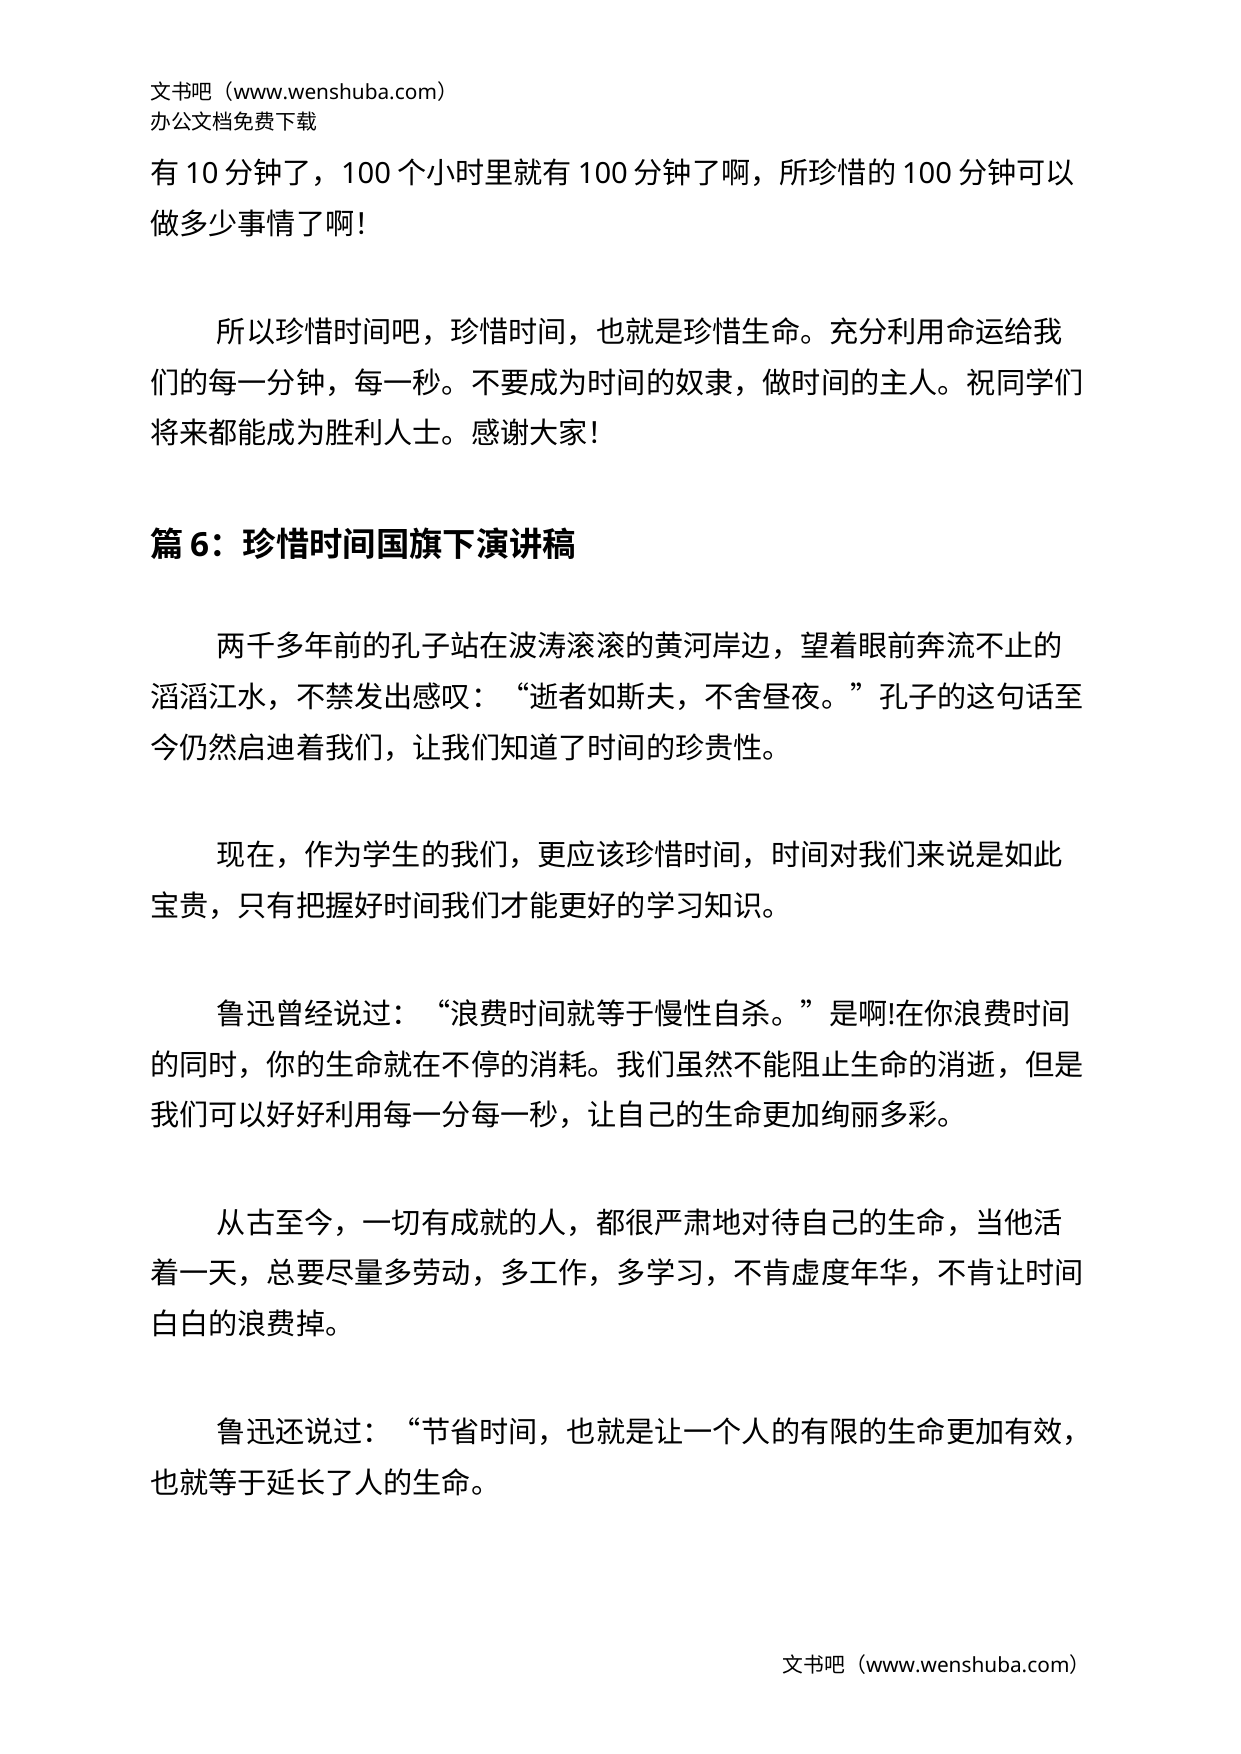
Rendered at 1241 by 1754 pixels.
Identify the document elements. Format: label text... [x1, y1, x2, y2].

text 鲁迅曾经说过：“浪费时间就等于慢性自杀。”是啊!在你浪费时间的同时，你的生命就在不停的消耗。我们虽然不能阻止生命的消逝，但是我们可以好好利用每一分每一秒，让自己的生命更加绚丽多彩。 [150, 990, 1090, 1134]
text 篇6：珍惜时间国旗下演讲稿 [150, 517, 1090, 566]
text 两千多年前的孔子站在波涛滚滚的黄河岸边，望着眼前奔流不止的滔滔江水，不禁发出感叹：“逝者如斯夫，不舍昼夜。”孔子的这句话至今仍然启迪着我们，让我们知道了时间的珍贵性。 [150, 623, 1090, 767]
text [150, 150, 1090, 243]
text 从古至今，一切有成就的人，都很严肃地对待自己的生命，当他活着一天，总要尽量多劳动，多工作，多学习，不肯虚度年华，不肯让时间白白的浪费掉。 [150, 1199, 1090, 1343]
text 鲁迅还说过：“节省时间，也就是让一个人的有限的生命更加有效，也就等于延长了人的生命。 [150, 1408, 1090, 1501]
text 所以珍惜时间吧，珍惜时间，也就是珍惜生命。充分利用命运给我们的每一分钟，每一秒。不要成为时间的奴隶，做时间的主人。祝同学们将来都能成为胜利人士。感谢大家！ [150, 308, 1090, 452]
text 现在，作为学生的我们，更应该珍惜时间，时间对我们来说是如此宝贵，只有把握好时间我们才能更好的学习知识。 [150, 832, 1090, 925]
